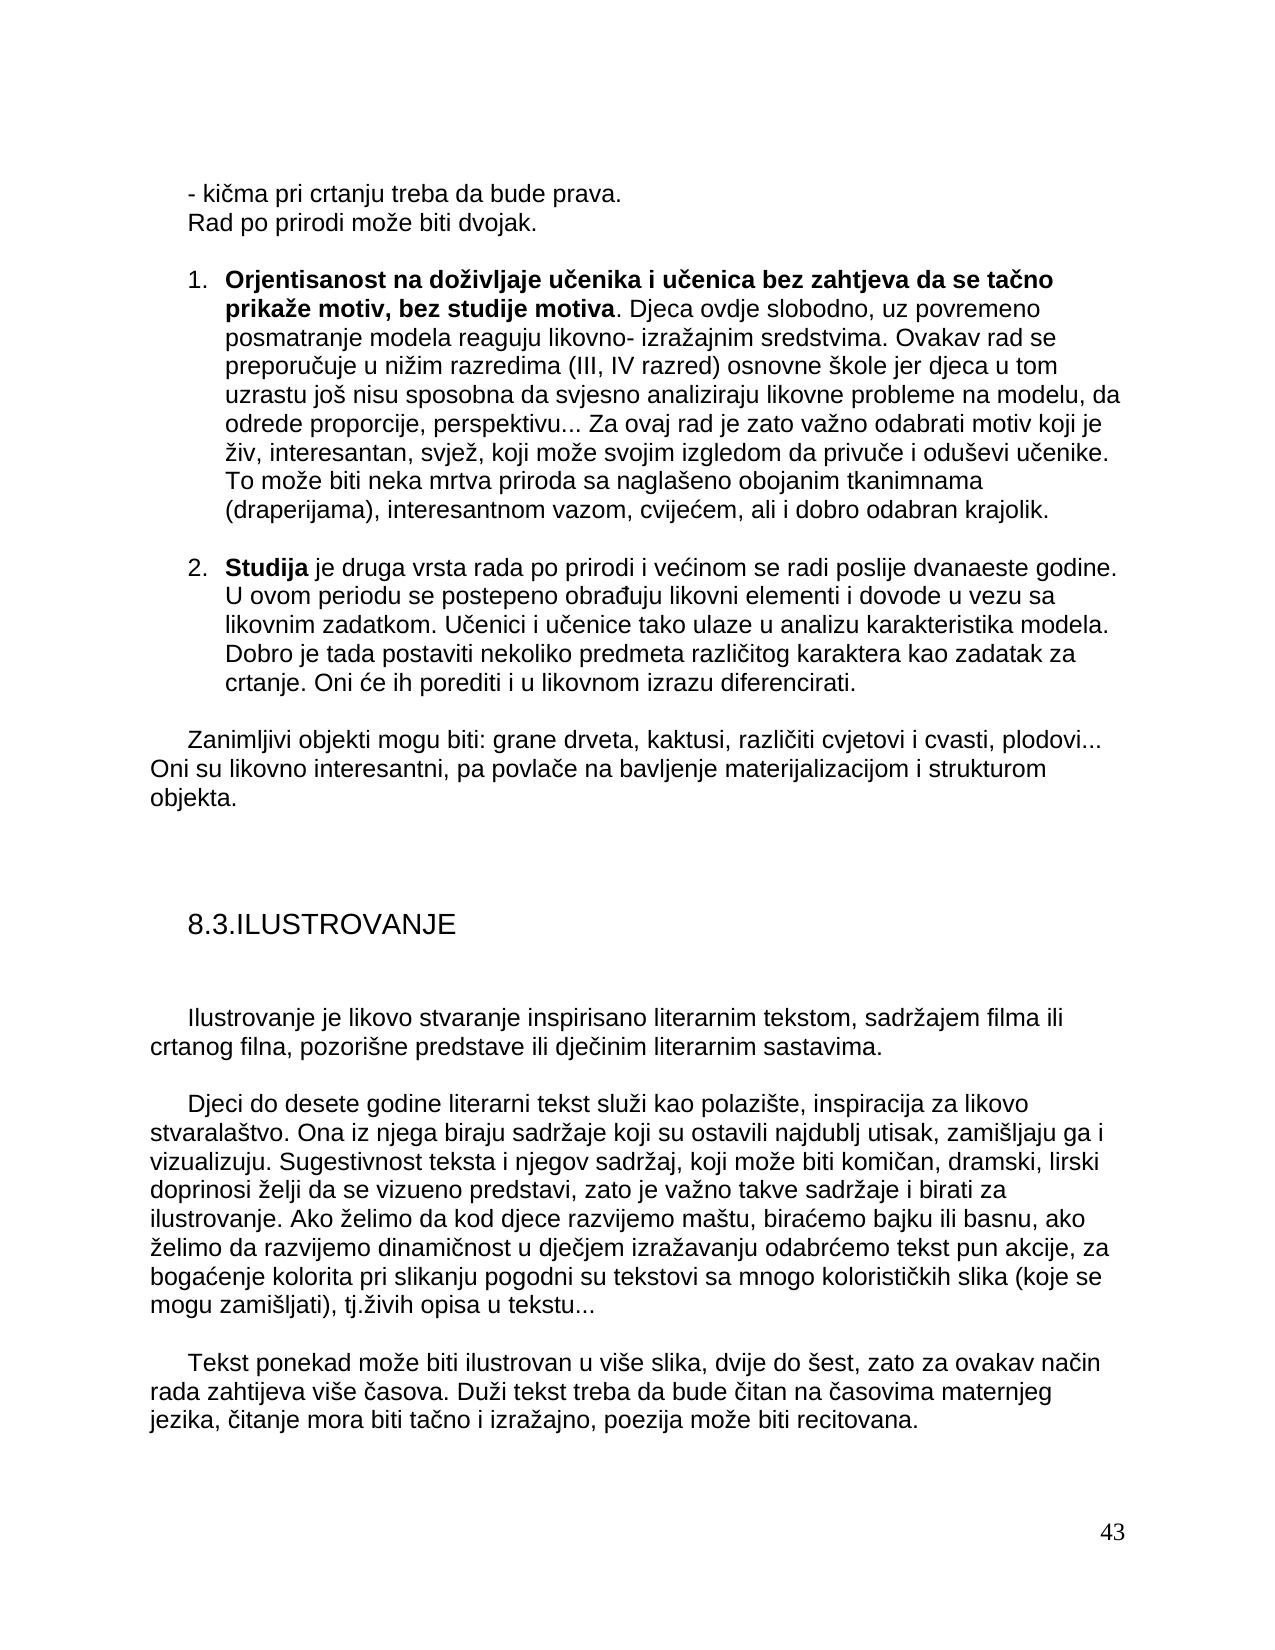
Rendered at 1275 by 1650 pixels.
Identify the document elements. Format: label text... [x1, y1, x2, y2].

text Rad po prirodi može biti dvojak. [150, 207, 1125, 236]
list Studija je druga vrsta rada po prirodi i većinom se radi poslije dvanaeste godine. U ovom periodu se postepeno obrađuju likovni elementi i dovode u vezu sa likovnim zadatkom. Učenici i učenice tako ulaze u analizu karakteristika modela. Dobro je tada postaviti nekoliko predmeta različitog karaktera kao zadatak za crtanje. Oni će ih porediti i u likovnom izrazu diferencirati. [187, 552, 1125, 696]
text Zanimljivi objekti mogu biti: grane drveta, kaktusi, različiti cvjetovi i cvasti, plodovi... Oni su likovno interesantni, pa povlače na bavljenje materijalizacijom i strukturom objekta. [150, 725, 1125, 811]
text 8.3.ILUSTROVANJE [150, 907, 1125, 941]
text Tekst ponekad može biti ilustrovan u više slika, dvije do šest, zato za ovakav način rada zahtijeva više časova. Duži tekst treba da bude čitan na časovima maternjeg jezika, čitanje mora biti tačno i izražajno, poezija može biti recitovana. [150, 1348, 1125, 1434]
text Djeci do desete godine literarni tekst služi kao polazište, inspiracija za likovo stvaralaštvo. Ona iz njega biraju sadržaje koji su ostavili najdublj utisak, zamišljaju ga i vizualizuju. Sugestivnost teksta i njegov sadržaj, koji može biti komičan, dramski, lirski doprinosi želji da se vizueno predstavi, zato je važno takve sadržaje i birati za ilustrovanje. Ako želimo da kod djece razvijemo maštu, biraćemo bajku ili basnu, ako želimo da razvijemo dinamičnost u dječjem izražavanju odabrćemo tekst pun akcije, za bogaćenje kolorita pri slikanju pogodni su tekstovi sa mnogo kolorističkih slika (koje se mogu zamišljati), tj.živih opisa u tekstu... [150, 1089, 1125, 1319]
list Orjentisanost na doživljaje učenika i učenica bez zahtjeva da se tačno prikaže motiv, bez studije motiva. Djeca ovdje slobodno, uz povremeno posmatranje modela reaguju likovno- izražajnim sredstvima. Ovakav rad se preporučuje u nižim razredima (III, IV razred) osnovne škole jer djeca u tom uzrastu još nisu sposobna da svjesno analiziraju likovne probleme na modelu, da odrede proporcije, perspektivu... Za ovaj rad je zato važno odabrati motiv koji je živ, interesantan, svjež, koji može svojim izgledom da privuče i oduševi učenike. To može biti neka mrtva priroda sa naglašeno obojanim tkanimnama (draperijama), interesantnom vazom, cvijećem, ali i dobro odabran krajolik. [187, 265, 1125, 524]
text Ilustrovanje je likovo stvaranje inspirisano literarnim tekstom, sadržajem filma ili crtanog filna, pozorišne predstave ili dječinim literarnim sastavima. [150, 1003, 1125, 1061]
text - kičma pri crtanju treba da bude prava. [150, 179, 1125, 207]
